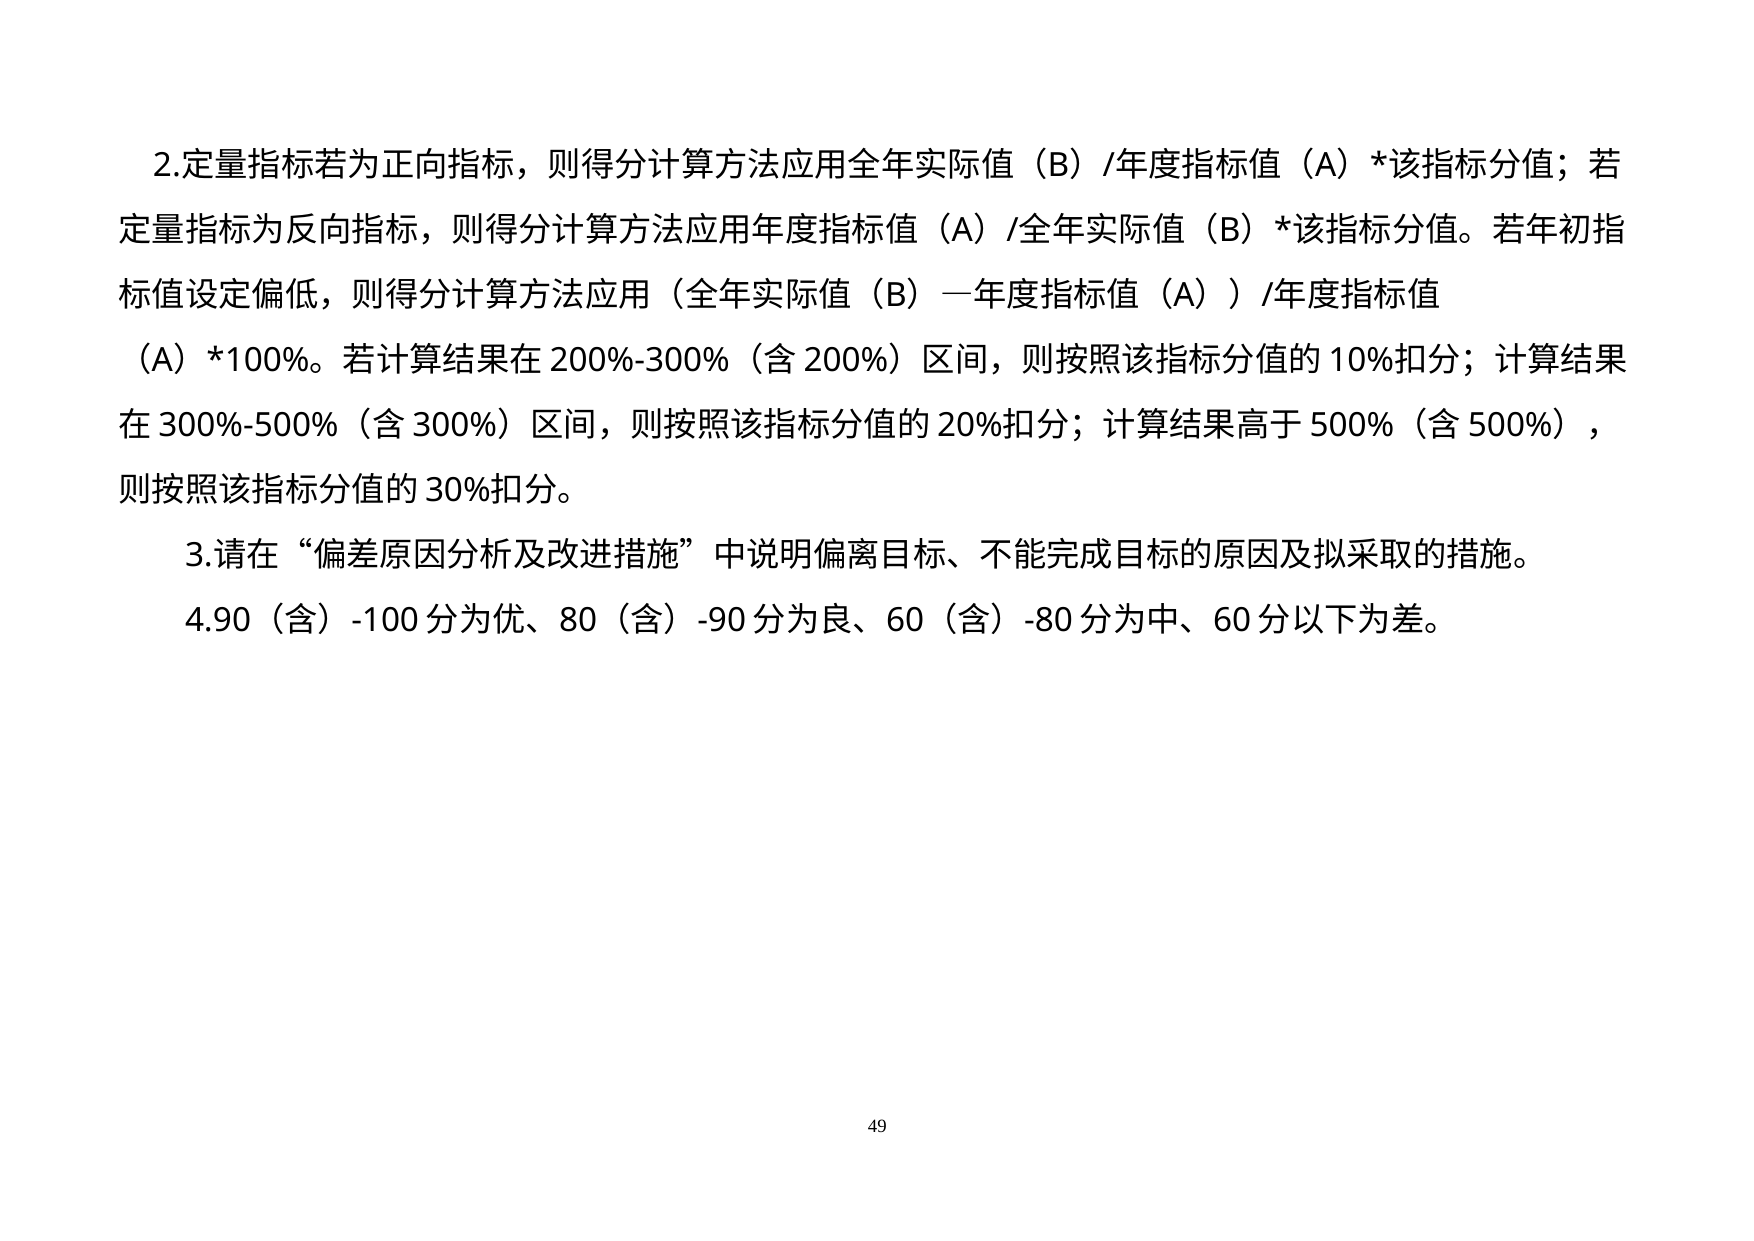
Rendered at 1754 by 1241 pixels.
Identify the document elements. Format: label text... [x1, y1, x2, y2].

text 2.定量指标若为正向指标，则得分计算方法应用全年实际值（B）/年度指标值（A）*该指标分值；若定量指标为反向指标，则得分计算方法应用年度指标值（A）/全年实际值（B）*该指标分值。若年初指标值设定偏低，则得分计算方法应用（全年实际值（B）—年度指标值（A））/年度指标值（A）*100%。若计算结果在200%-300%（含200%）区间，则按照该指标分值的10%扣分；计算结果在300%-500%（含300%）区间，则按照该指标分值的20%扣分；计算结果高于500%（含500%），则按照该指标分值的30%扣分。 [118, 129, 1636, 519]
text 4.90（含）-100分为优、80（含）-90分为良、60（含）-80分为中、60分以下为差。 [118, 584, 1636, 649]
text 3.请在“偏差原因分析及改进措施”中说明偏离目标、不能完成目标的原因及拟采取的措施。 [118, 519, 1636, 584]
